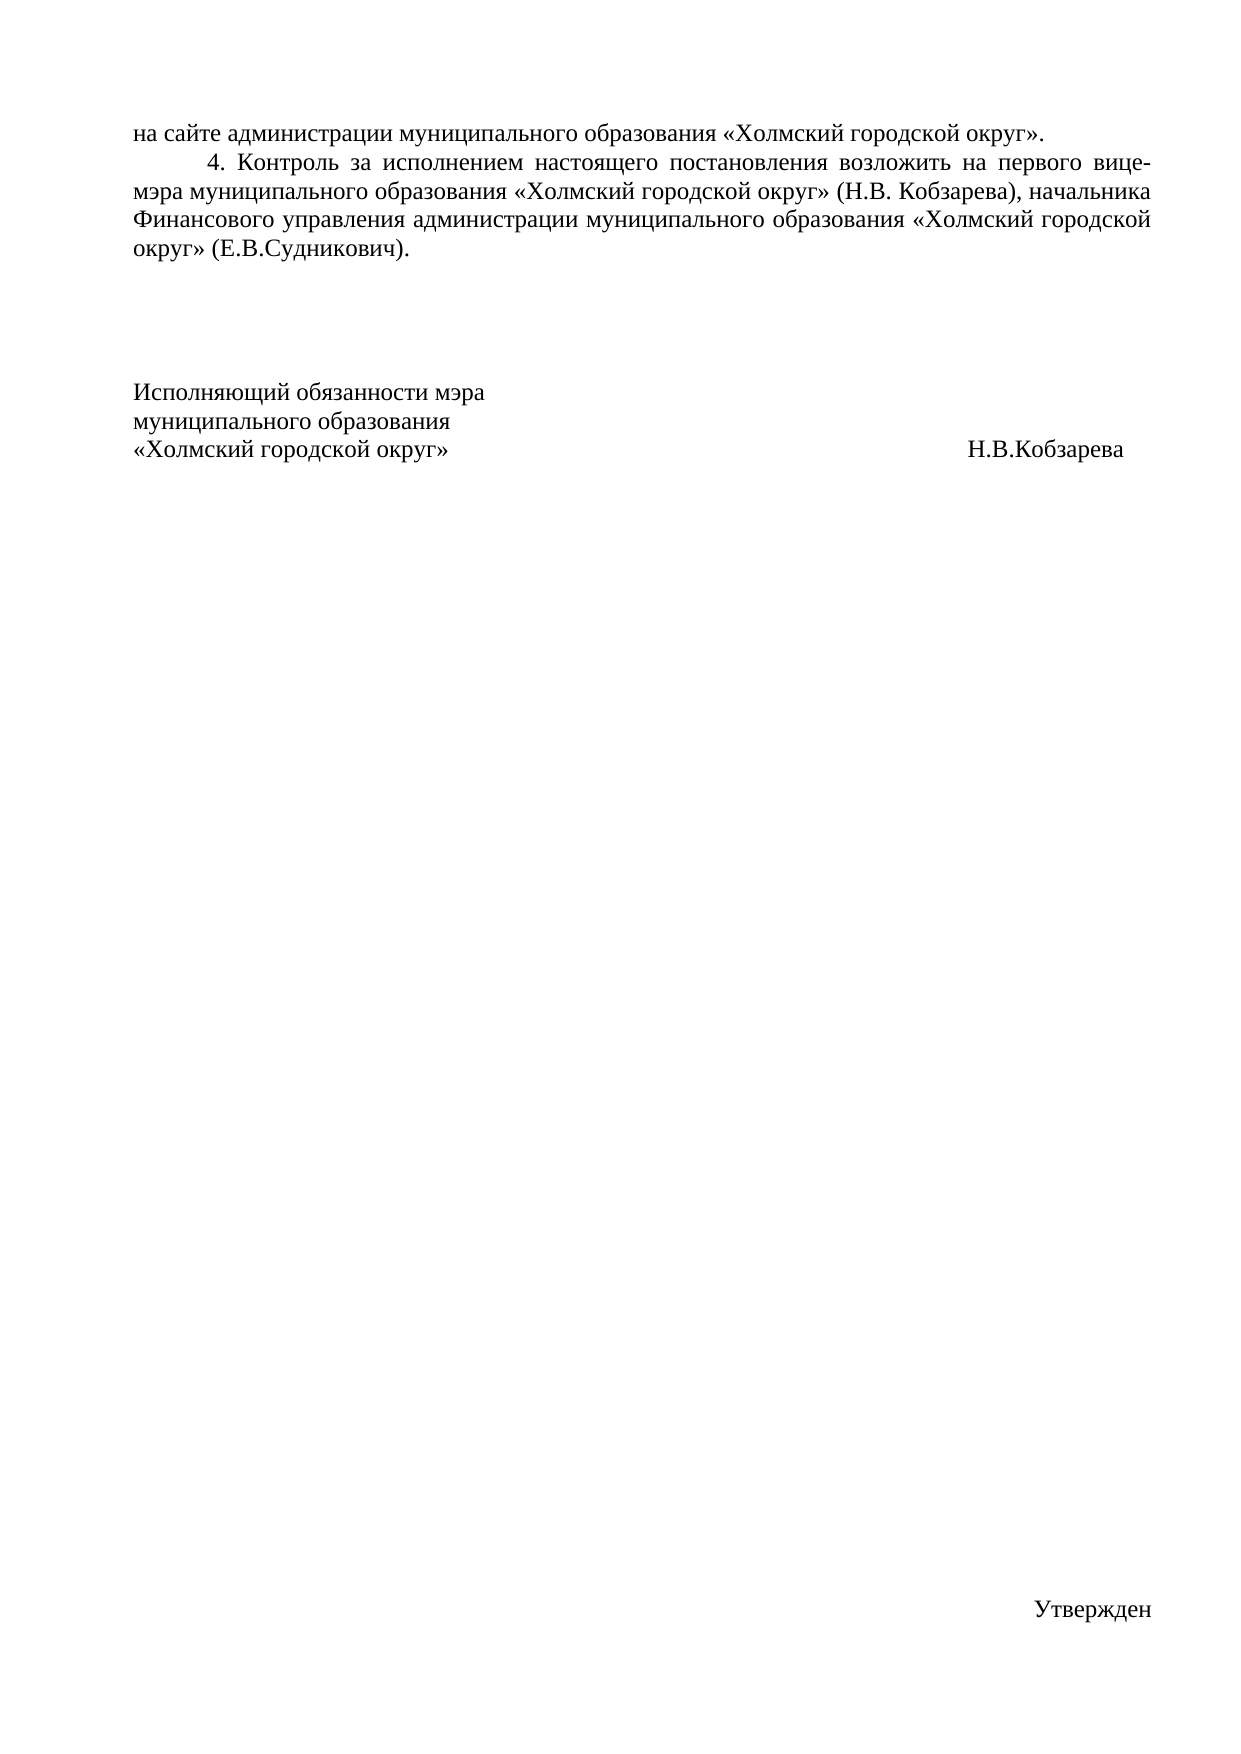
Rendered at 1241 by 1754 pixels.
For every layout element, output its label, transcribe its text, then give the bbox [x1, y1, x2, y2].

text «Холмский городской округ» Н.В.Кобзарева [133, 434, 1152, 463]
text Исполняющий обязанности мэра [133, 377, 1152, 406]
list 4. Контроль за исполнением настоящего постановления возложить на первого вице-мэра муниципального образования «Холмский городской округ» (Н.В. Кобзарева), начальника Финансового управления администрации муниципального образования «Холмский городской округ» (Е.В.Судникович). [133, 147, 1152, 262]
text Утвержден [133, 1594, 1152, 1623]
text муниципального образования [133, 406, 1152, 434]
list на сайте администрации муниципального образования «Холмский городской округ». [133, 118, 1152, 147]
